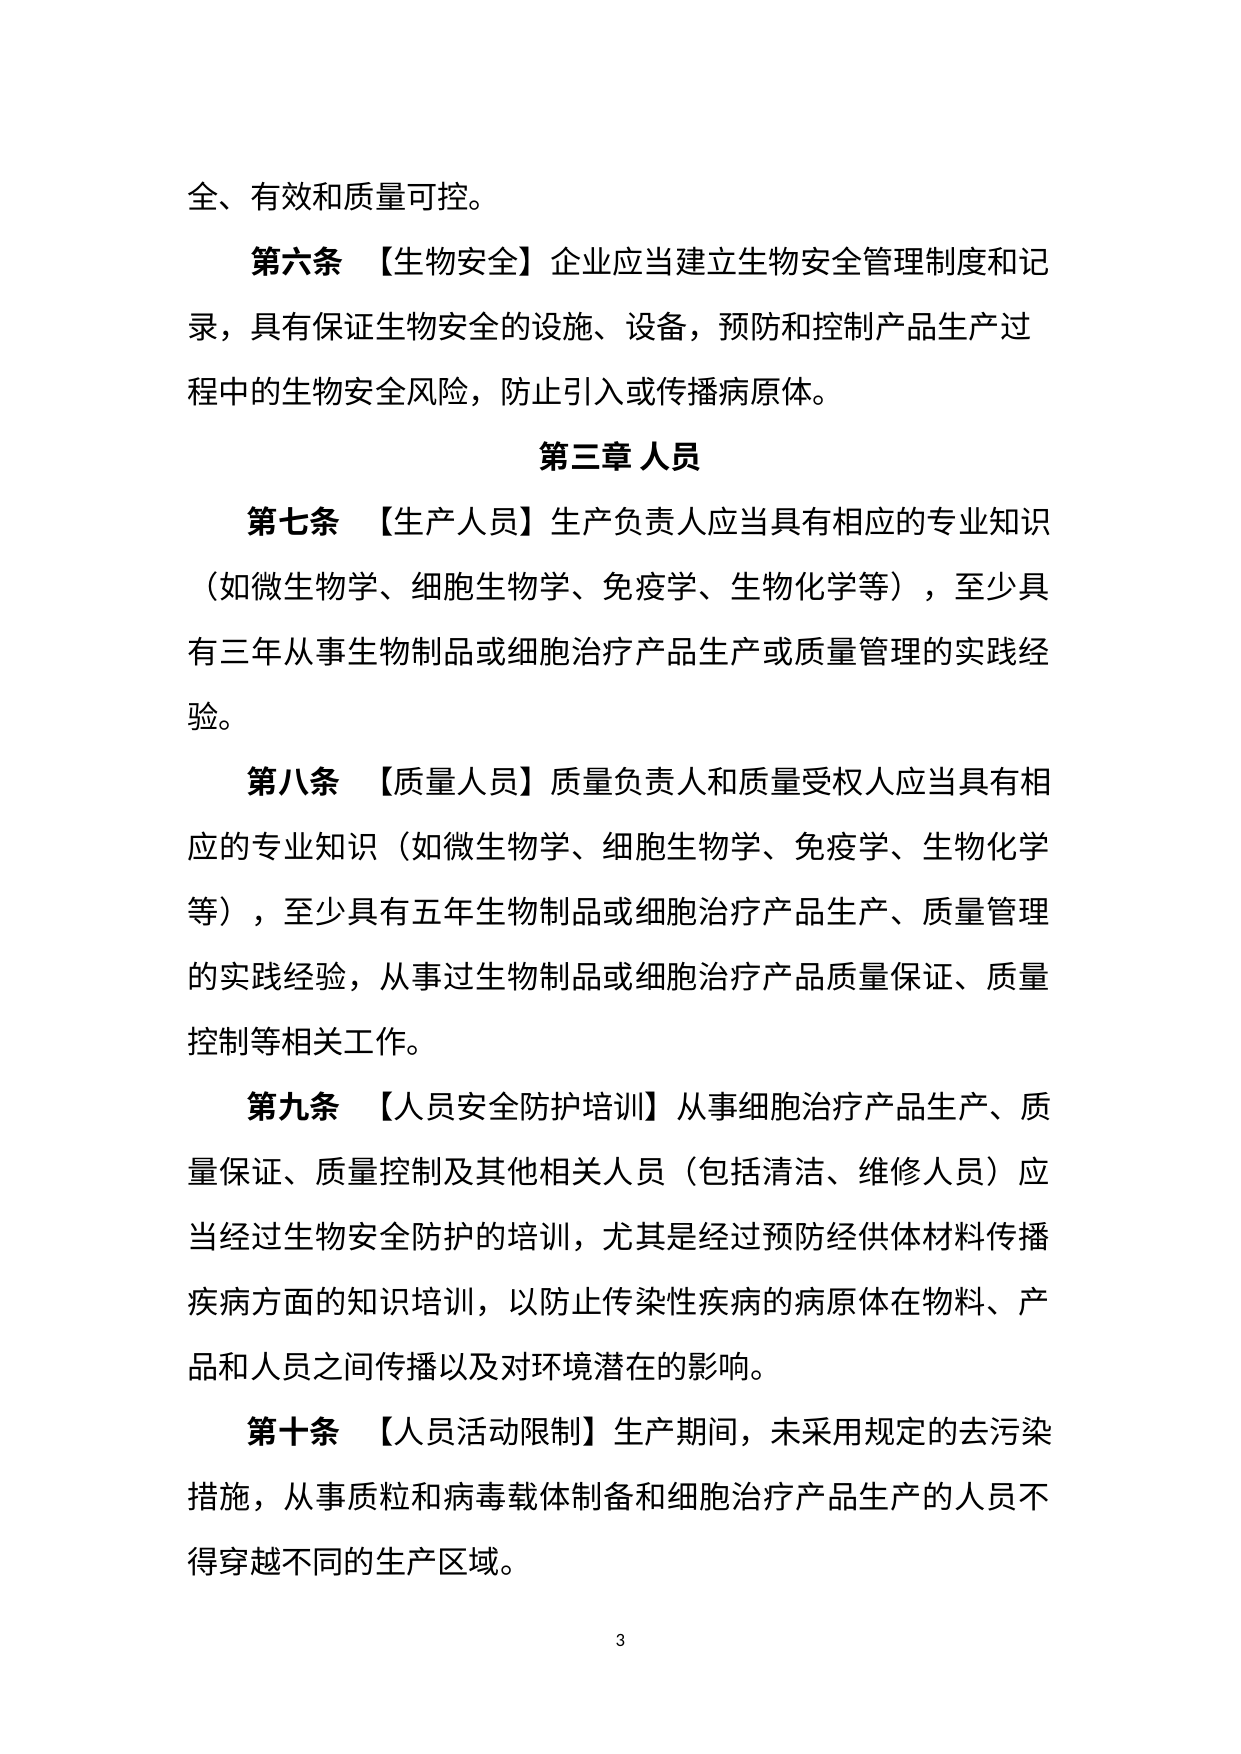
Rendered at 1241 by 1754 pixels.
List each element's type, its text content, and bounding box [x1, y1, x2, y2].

list 【人员安全防护培训】从事细胞治疗产品生产、质量保证、质量控制及其他相关人员（包括清洁、维修人员）应当经过生物安全防护的培训，尤其是经过预防经供体材料传播疾病方面的知识培训，以防止传染性疾病的病原体在物料、产品和人员之间传播以及对环境潜在的影响。 [187, 1072, 1053, 1397]
list 【质量人员】质量负责人和质量受权人应当具有相应的专业知识（如微生物学、细胞生物学、免疫学、生物化学等），至少具有五年生物制品或细胞治疗产品生产、质量管理的实践经验，从事过生物制品或细胞治疗产品质量保证、质量控制等相关工作。 [187, 747, 1053, 1072]
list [187, 162, 1053, 227]
subtitle 第三章 人员 [187, 422, 1053, 487]
list 【生产人员】生产负责人应当具有相应的专业知识（如微生物学、细胞生物学、免疫学、生物化学等），至少具有三年从事生物制品或细胞治疗产品生产或质量管理的实践经验。 [187, 487, 1053, 747]
list 【生物安全】企业应当建立生物安全管理制度和记录，具有保证生物安全的设施、设备，预防和控制产品生产过程中的生物安全风险，防止引入或传播病原体。 [187, 227, 1053, 422]
list 【人员活动限制】生产期间，未采用规定的去污染措施，从事质粒和病毒载体制备和细胞治疗产品生产的人员不得穿越不同的生产区域。 [187, 1397, 1053, 1592]
